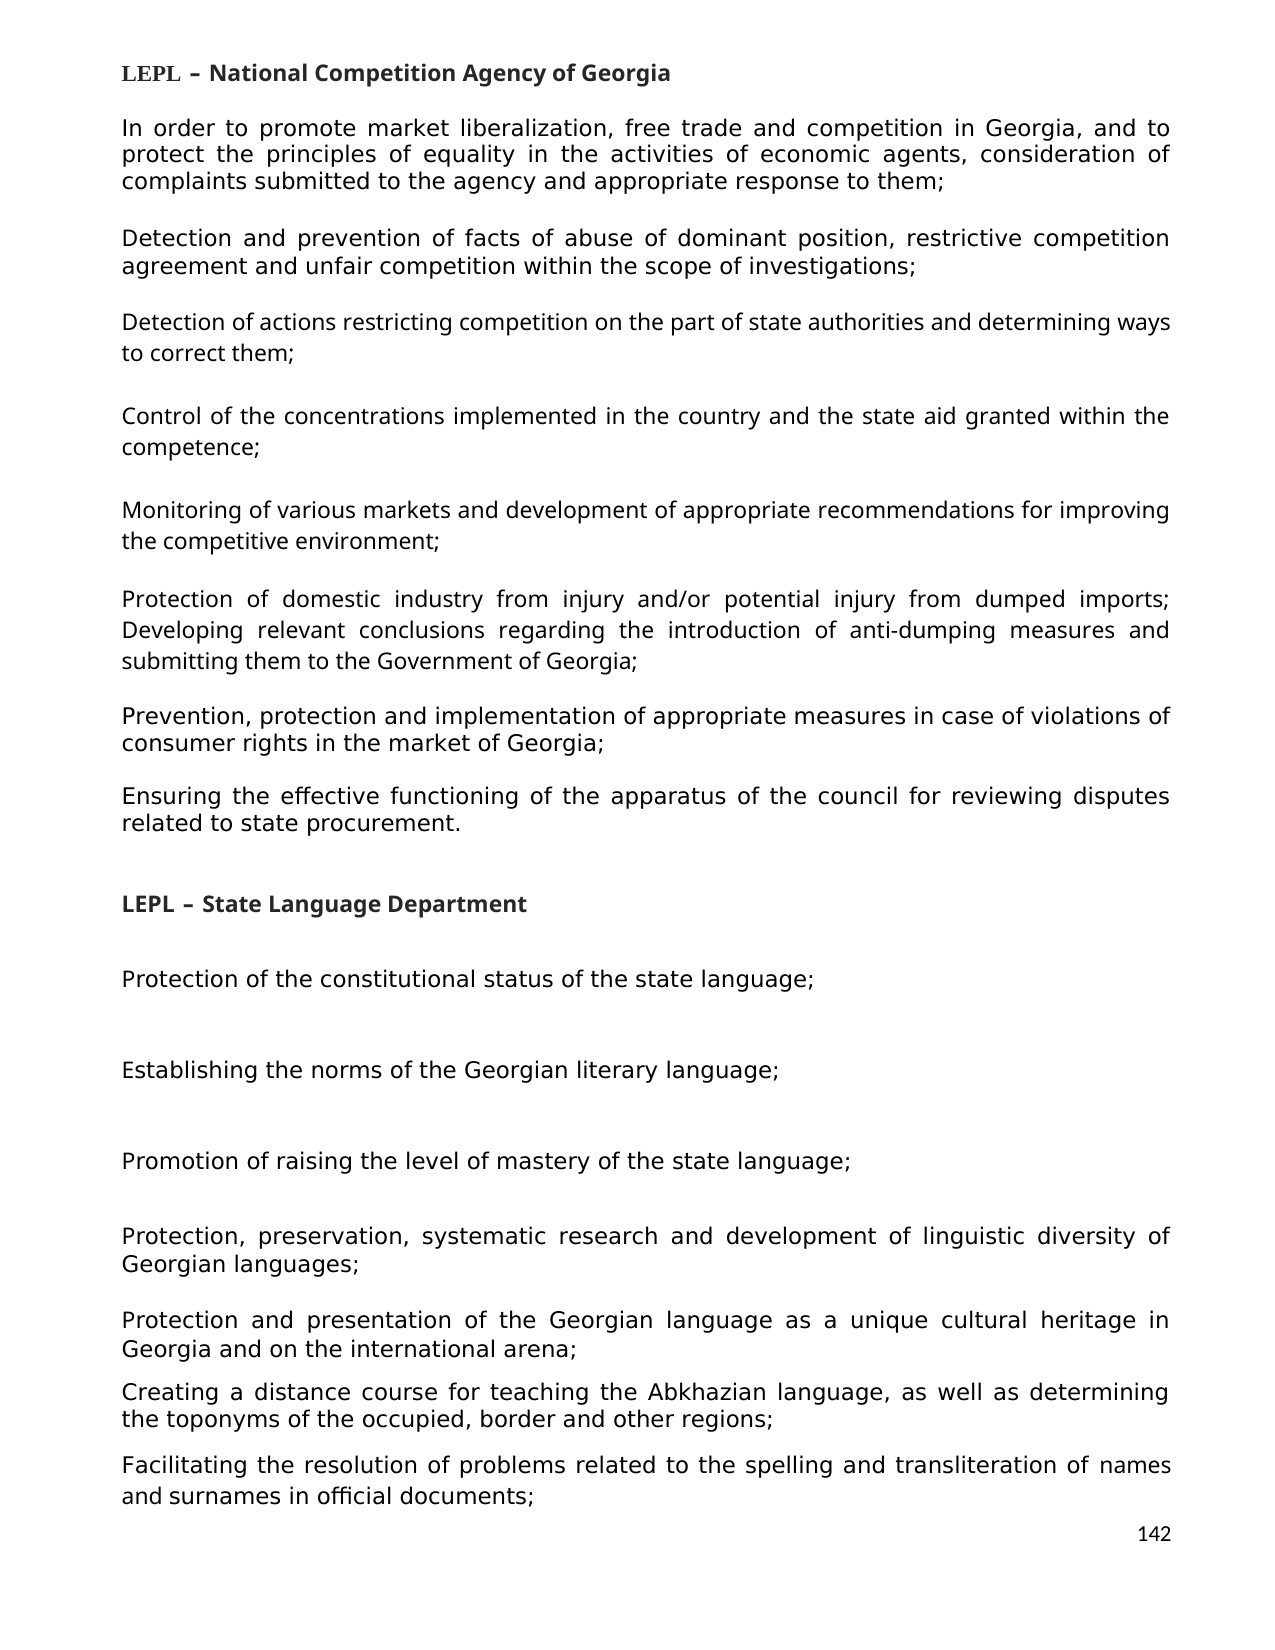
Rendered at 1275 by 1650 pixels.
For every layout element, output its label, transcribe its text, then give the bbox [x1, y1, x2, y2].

text Establishing the norms of the Georgian literary language; [121, 1054, 1171, 1085]
subtitle LEPL – State Language Department [121, 888, 1171, 919]
text Control of the concentrations implemented in the country and the state aid granted within the competence; [121, 400, 1171, 462]
text Protection of the constitutional status of the state language; [121, 963, 1171, 994]
subtitle LEPL – National Competition Agency of Georgia [121, 57, 1171, 88]
text In order to promote market liberalization, free trade and competition in Georgia, and to protect the principles of equality in the activities of economic agents, consideration of complaints submitted to the agency and appropriate response to them; [121, 115, 1171, 195]
text Detection of actions restricting competition on the part of state authorities and determining ways to correct them; [121, 306, 1171, 369]
text Protection of domestic industry from injury and/or potential injury from dumped imports; Developing relevant conclusions regarding the introduction of anti-dumping measures and submitting them to the Government of Georgia; [121, 583, 1171, 677]
text Protection, preservation, systematic research and development of linguistic diversity of Georgian languages; Protection and presentation of the Georgian language as a unique cultural heritage in Georgia and on the international arena; [121, 1193, 1171, 1362]
text Prevention, protection and implementation of appropriate measures in case of violations of consumer rights in the market of Georgia; [121, 703, 1171, 757]
text Detection and prevention of facts of abuse of dominant position, restrictive competition agreement and unfair competition within the scope of investigations; [121, 222, 1171, 279]
text Facilitating the resolution of problems related to the spelling and transliteration of names and surnames in official documents; [121, 1449, 1171, 1512]
text Creating a distance course for teaching the Abkhazian language, as well as determining the toponyms of the occupied, border and other regions; [121, 1379, 1171, 1432]
text Monitoring of various markets and development of appropriate recommendations for improving the competitive environment; [121, 494, 1171, 556]
text Ensuring the effective functioning of the apparatus of the council for reviewing disputes related to state procurement. [121, 783, 1171, 837]
text Promotion of raising the level of mastery of the state language; [121, 1145, 1171, 1177]
